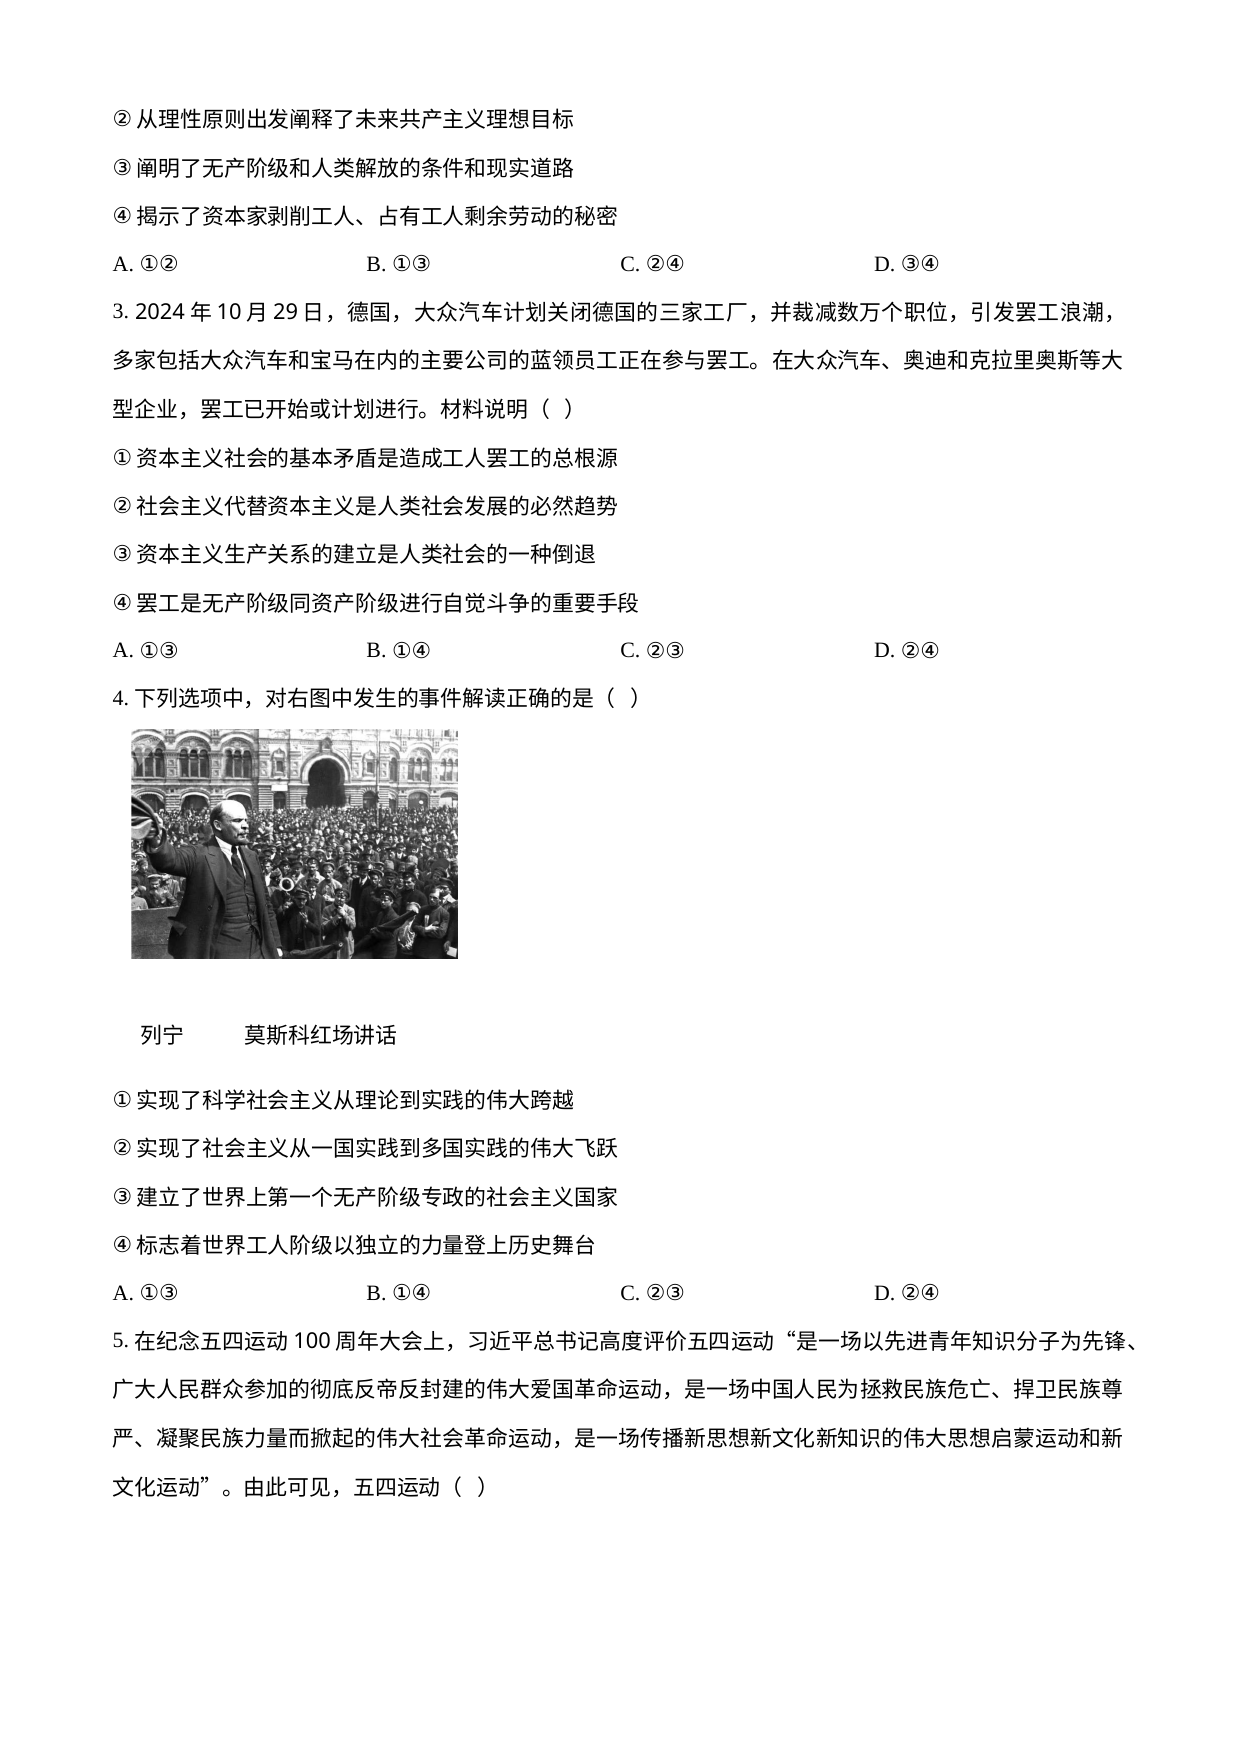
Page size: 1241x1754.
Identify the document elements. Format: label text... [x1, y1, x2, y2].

text ①资本主义社会的基本矛盾是造成工人罢工的总根源 [112, 440, 1128, 473]
text ④标志着世界工人阶级以独立的力量登上历史舞台 [112, 1228, 1128, 1260]
text 5. 在纪念五四运动100周年大会上，习近平总书记高度评价五四运动“是一场以先进青年知识分子为先锋、广大人民群众参加的彻底反帝反封建的伟大爱国革命运动，是一场中国人民为拯救民族危亡、捍卫民族尊严、凝聚民族力量而掀起的伟大社会革命运动，是一场传播新思想新文化新知识的伟大思想启蒙运动和新文化运动”。由此可见，五四运动（ ） [112, 1323, 1128, 1502]
text ③阐明了无产阶级和人类解放的条件和现实道路 [112, 150, 1128, 183]
text ③建立了世界上第一个无产阶级专政的社会主义国家 [112, 1179, 1128, 1212]
text 列宁莫斯科红场讲话 [112, 1002, 1128, 1067]
text A. ①③ B. ①④ C. ②③ D. ②④ [112, 633, 1128, 666]
text ②从理性原则出发阐释了未来共产主义理想目标 [112, 102, 1128, 134]
text A. ①③ B. ①④ C. ②③ D. ②④ [112, 1276, 1128, 1308]
text ①实现了科学社会主义从理论到实践的伟大跨越 [112, 1083, 1128, 1115]
text A. ①② B. ①③ C. ②④ D. ③④ [112, 247, 1128, 279]
text ②社会主义代替资本主义是人类社会发展的必然趋势 [112, 488, 1128, 521]
text 4. 下列选项中，对右图中发生的事件解读正确的是（ ） [112, 681, 1128, 713]
text ③资本主义生产关系的建立是人类社会的一种倒退 [112, 537, 1128, 569]
picture [131, 729, 458, 959]
text ④罢工是无产阶级同资产阶级进行自觉斗争的重要手段 [112, 585, 1128, 618]
text 3. 2024年10月29日，德国，大众汽车计划关闭德国的三家工厂，并裁减数万个职位，引发罢工浪潮，多家包括大众汽车和宝马在内的主要公司的蓝领员工正在参与罢工。在大众汽车、奥迪和克拉里奥斯等大型企业，罢工已开始或计划进行。材料说明（ ） [112, 294, 1128, 424]
text ④揭示了资本家剥削工人、占有工人剩余劳动的秘密 [112, 198, 1128, 231]
text ②实现了社会主义从一国实践到多国实践的伟大飞跃 [112, 1131, 1128, 1163]
